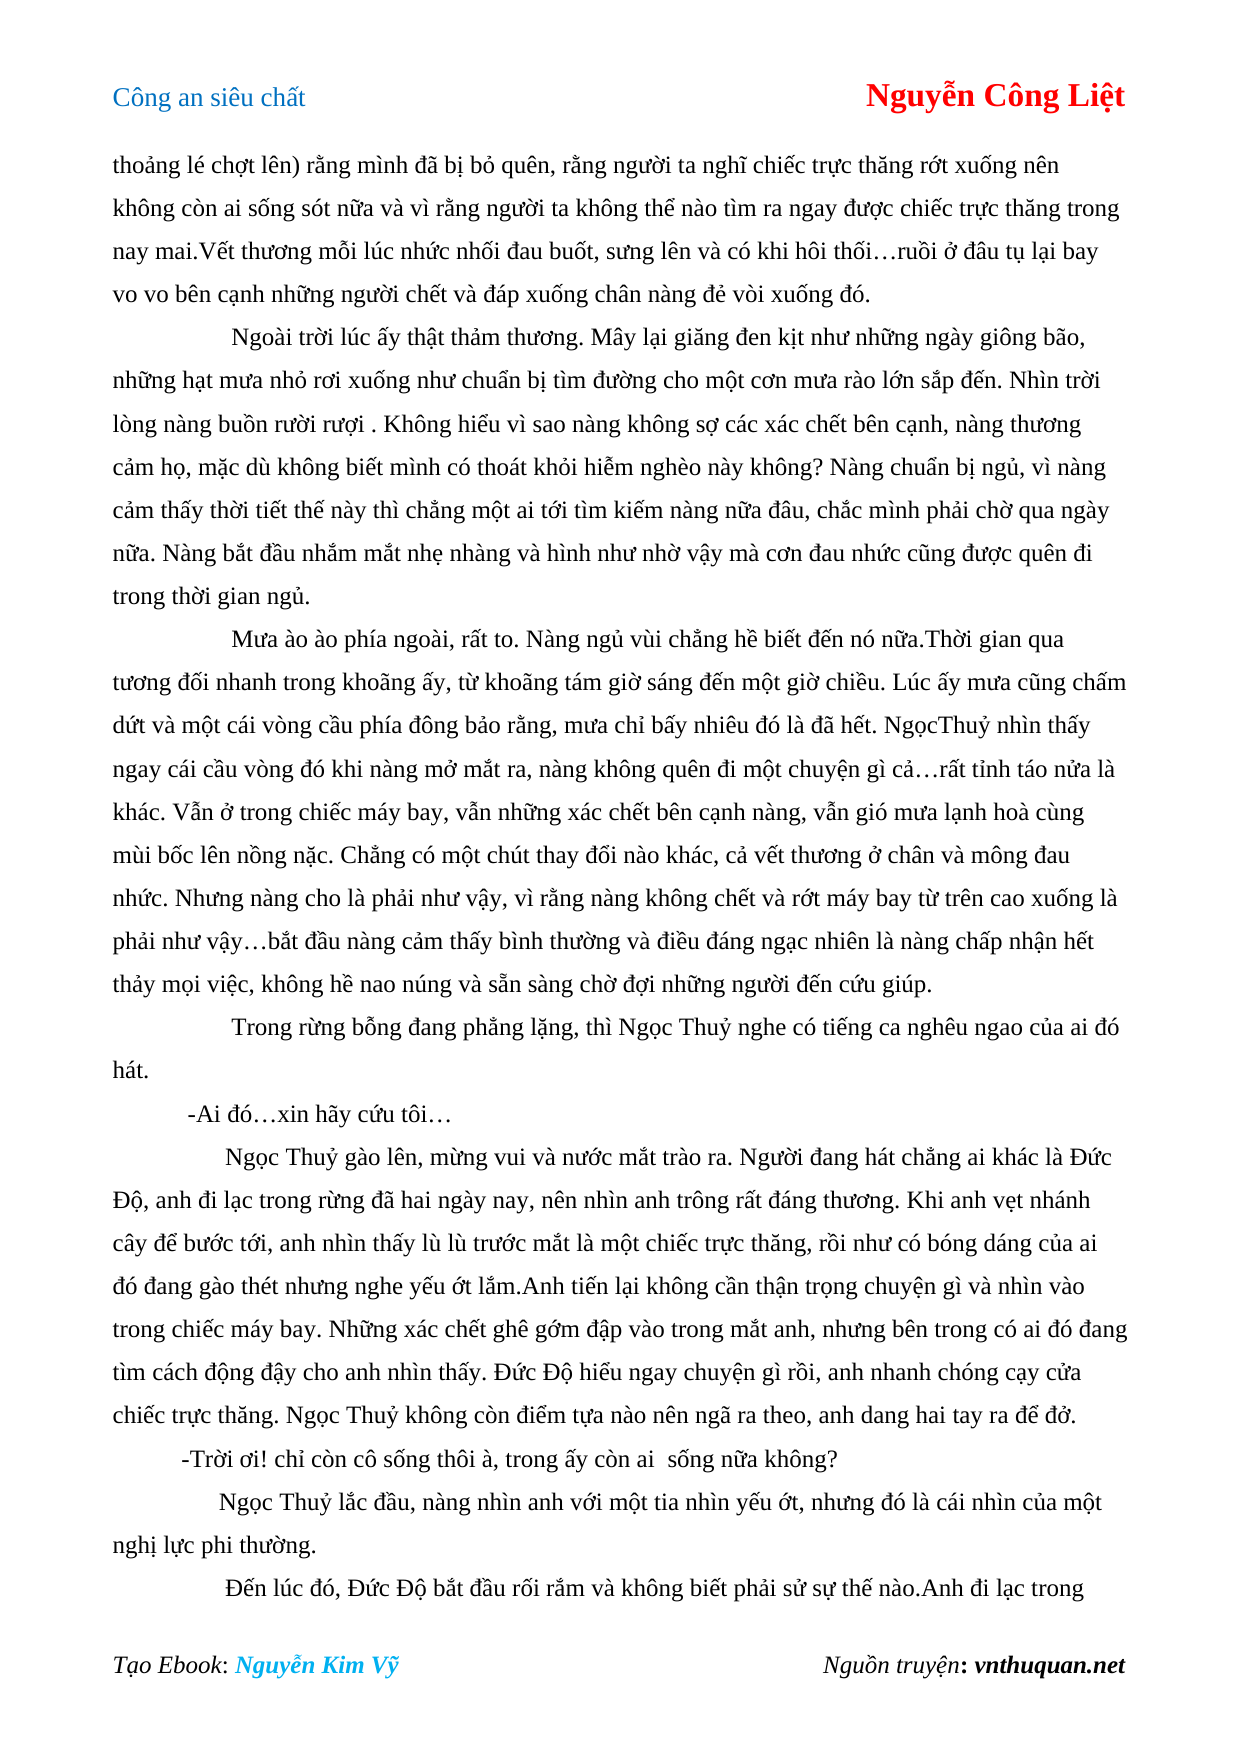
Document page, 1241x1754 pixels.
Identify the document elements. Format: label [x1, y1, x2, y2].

text [112, 150, 1128, 1602]
